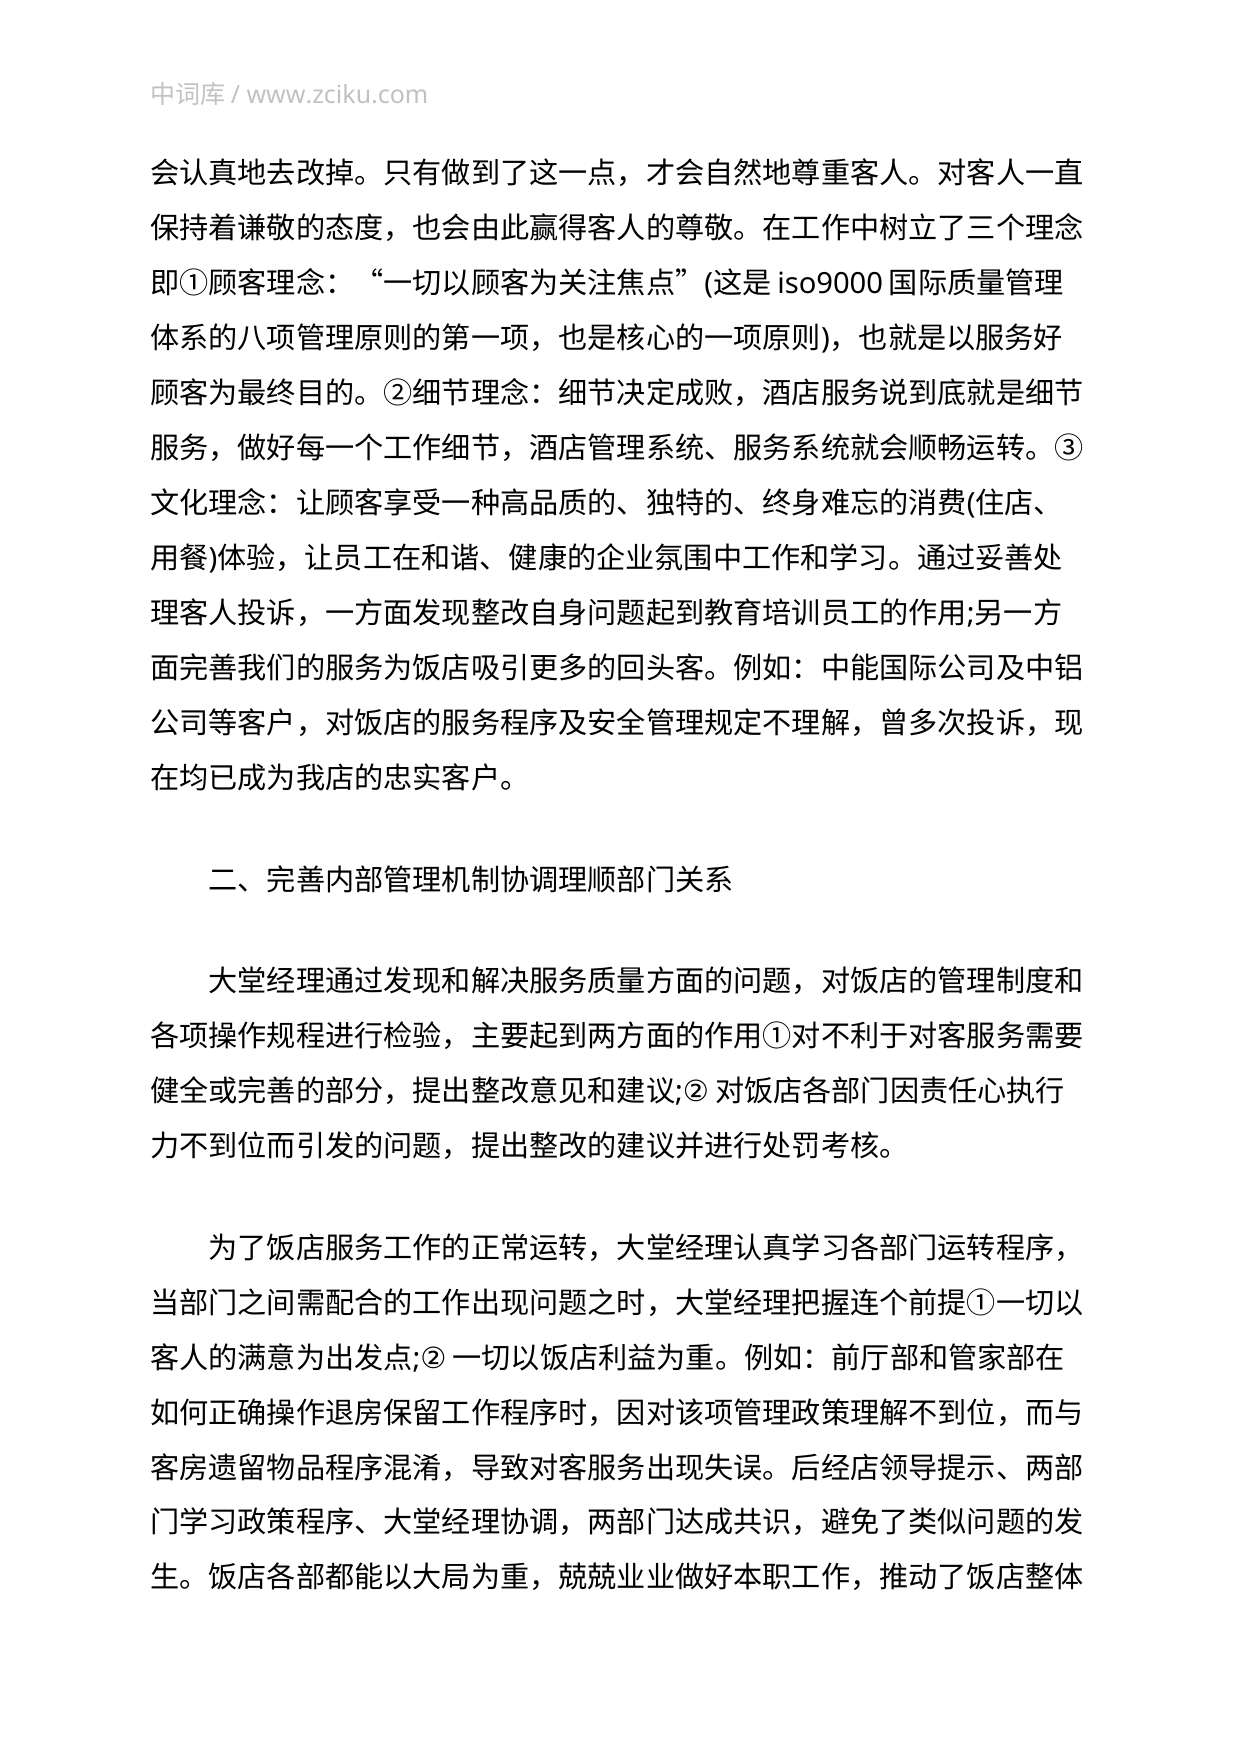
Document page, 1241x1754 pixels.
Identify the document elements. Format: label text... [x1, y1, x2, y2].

text 二、完善内部管理机制协调理顺部门关系 [150, 856, 1090, 898]
text 大堂经理通过发现和解决服务质量方面的问题，对饭店的管理制度和各项操作规程进行检验，主要起到两方面的作用①对不利于对客服务需要健全或完善的部分，提出整改意见和建议;②对饭店各部门因责任心执行力不到位而引发的问题，提出整改的建议并进行处罚考核。 [150, 958, 1090, 1165]
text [150, 150, 1090, 797]
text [150, 1224, 1090, 1596]
